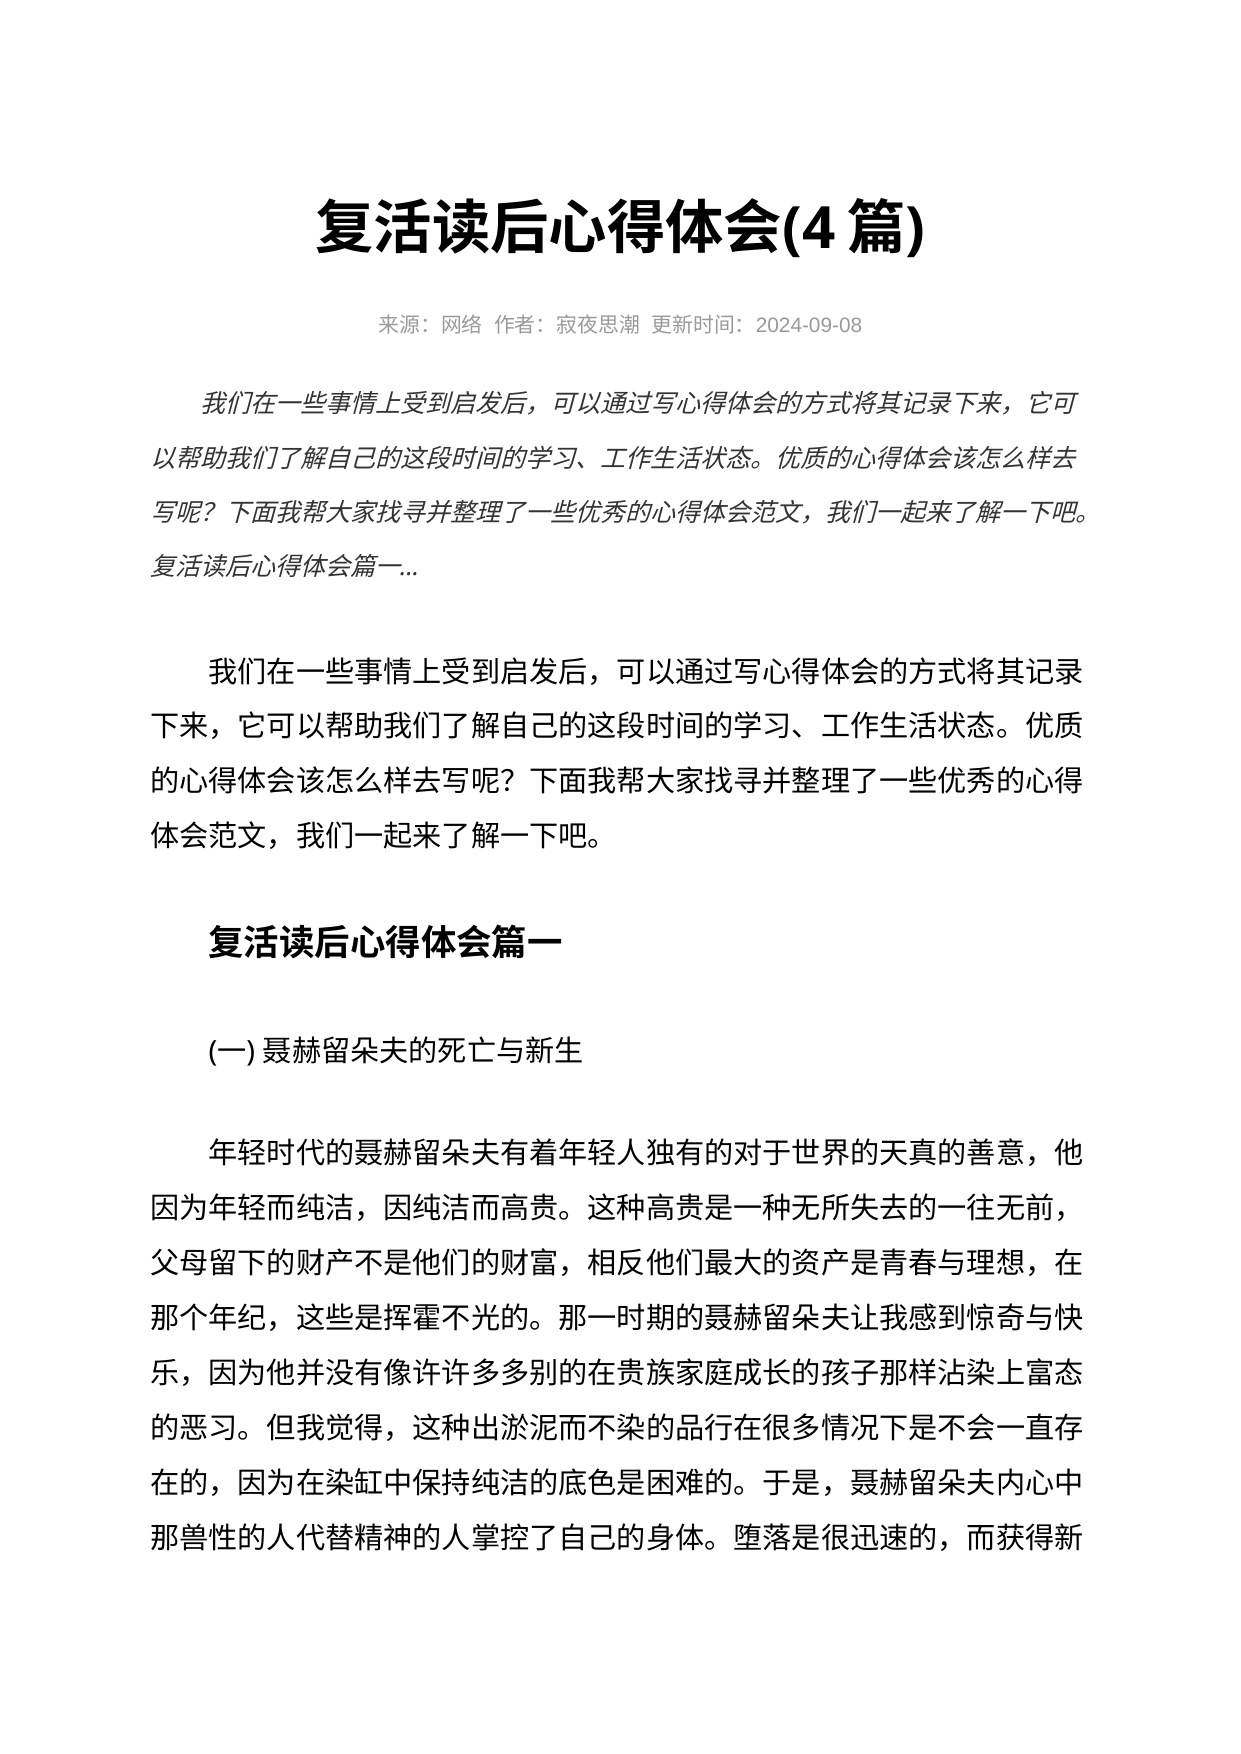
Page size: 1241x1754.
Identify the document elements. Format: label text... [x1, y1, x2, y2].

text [150, 1130, 1090, 1557]
text 我们在一些事情上受到启发后，可以通过写心得体会的方式将其记录下来，它可以帮助我们了解自己的这段时间的学习、工作生活状态。优质的心得体会该怎么样去写呢？下面我帮大家找寻并整理了一些优秀的心得体会范文，我们一起来了解一下吧。 [150, 648, 1090, 855]
text 复活读后心得体会篇一 [150, 914, 1090, 966]
subtitle 复活读后心得体会(4篇) [150, 181, 1090, 266]
text 我们在一些事情上受到启发后，可以通过写心得体会的方式将其记录下来，它可以帮助我们了解自己的这段时间的学习、工作生活状态。优质的心得体会该怎么样去写呢？下面我帮大家找寻并整理了一些优秀的心得体会范文，我们一起来了解一下吧。复活读后心得体会篇一... [150, 384, 1090, 583]
text (一) 聂赫留朵夫的死亡与新生 [150, 1028, 1090, 1070]
text 来源：网络 作者：寂夜思潮 更新时间：2024-09-08 [150, 313, 1090, 337]
